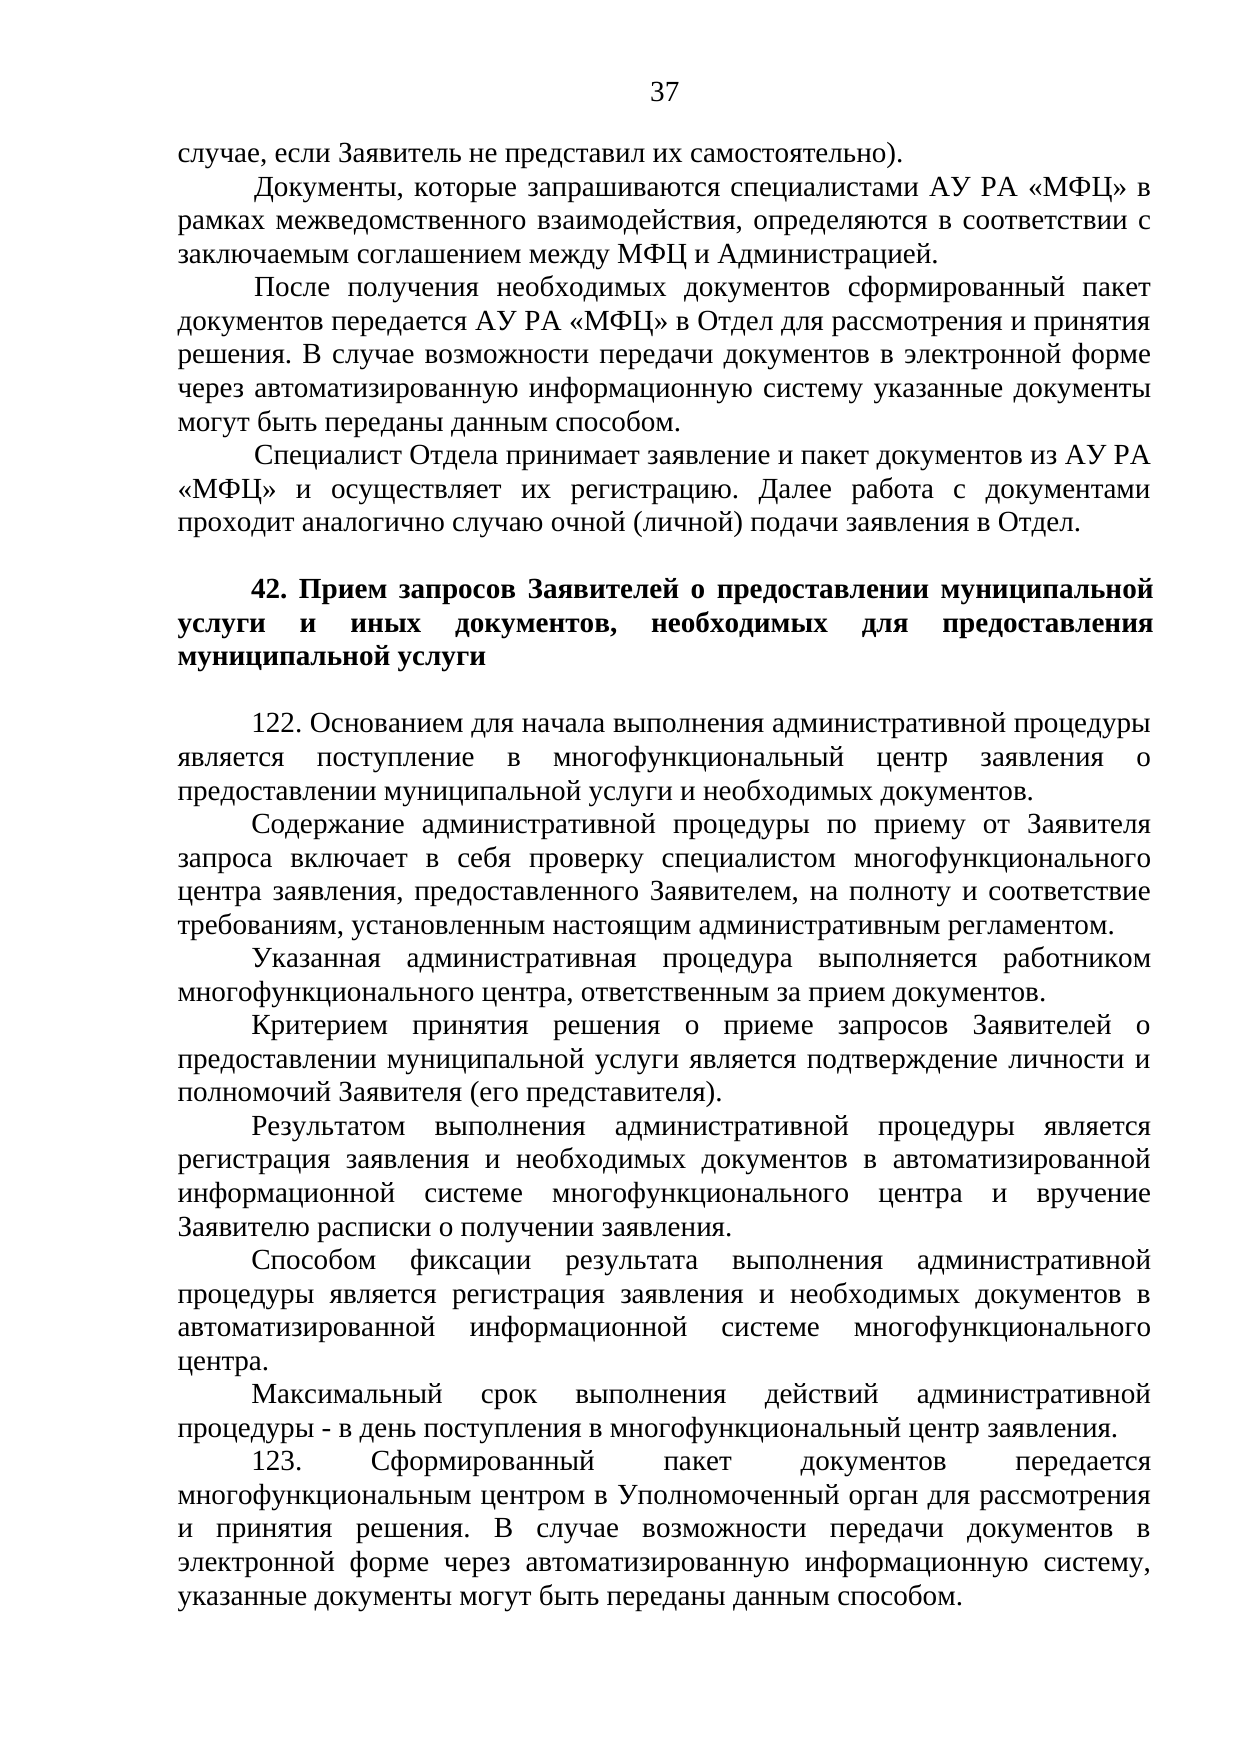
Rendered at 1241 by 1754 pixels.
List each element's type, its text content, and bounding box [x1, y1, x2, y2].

text Указанная административная процедура выполняется работником многофункционального центра, ответственным за прием документов. [177, 940, 1152, 1007]
text Документы, которые запрашиваются специалистами АУ РА «МФЦ» в рамках межведомственного взаимодействия, определяются в соответствии с заключаемым соглашением между МФЦ и Администрацией. [177, 169, 1152, 269]
text Способом фиксации результата выполнения административной процедуры является регистрация заявления и необходимых документов в автоматизированной информационной системе многофункционального центра. [177, 1242, 1152, 1376]
text 122. Основанием для начала выполнения административной процедуры является поступление в многофункциональный центр заявления о предоставлении муниципальной услуги и необходимых документов. [177, 706, 1152, 806]
text Максимальный срок выполнения действий административной процедуры - в день поступления в многофункциональный центр заявления. [177, 1376, 1152, 1443]
text 123. Сформированный пакет документов передается многофункциональным центром в Уполномоченный орган для рассмотрения и принятия решения. В случае возможности передачи документов в электронной форме через автоматизированную информационную систему, указанные документы могут быть переданы данным способом. [177, 1443, 1152, 1611]
text Результатом выполнения административной процедуры является регистрация заявления и необходимых документов в автоматизированной информационной системе многофункционального центра и вручение Заявителю расписки о получении заявления. [177, 1108, 1152, 1242]
text После получения необходимых документов сформированный пакет документов передается АУ РА «МФЦ» в Отдел для рассмотрения и принятия решения. В случае возможности передачи документов в электронной форме через автоматизированную информационную систему указанные документы могут быть переданы данным способом. [177, 269, 1152, 437]
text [177, 135, 1152, 169]
text Содержание административной процедуры по приему от Заявителя запроса включает в себя проверку специалистом многофункционального центра заявления, предоставленного Заявителем, на полноту и соответствие требованиям, установленным настоящим административным регламентом. [177, 806, 1152, 940]
text 42. Прием запросов Заявителей о предоставлении муниципальной услуги и иных документов, необходимых для предоставления муниципальной услуги [177, 571, 1154, 672]
text Критерием принятия решения о приеме запросов Заявителей о предоставлении муниципальной услуги является подтверждение личности и полномочий Заявителя (его представителя). [177, 1007, 1152, 1108]
text Специалист Отдела принимает заявление и пакет документов из АУ РА «МФЦ» и осуществляет их регистрацию. Далее работа с документами проходит аналогично случаю очной (личной) подачи заявления в Отдел. [177, 437, 1152, 538]
